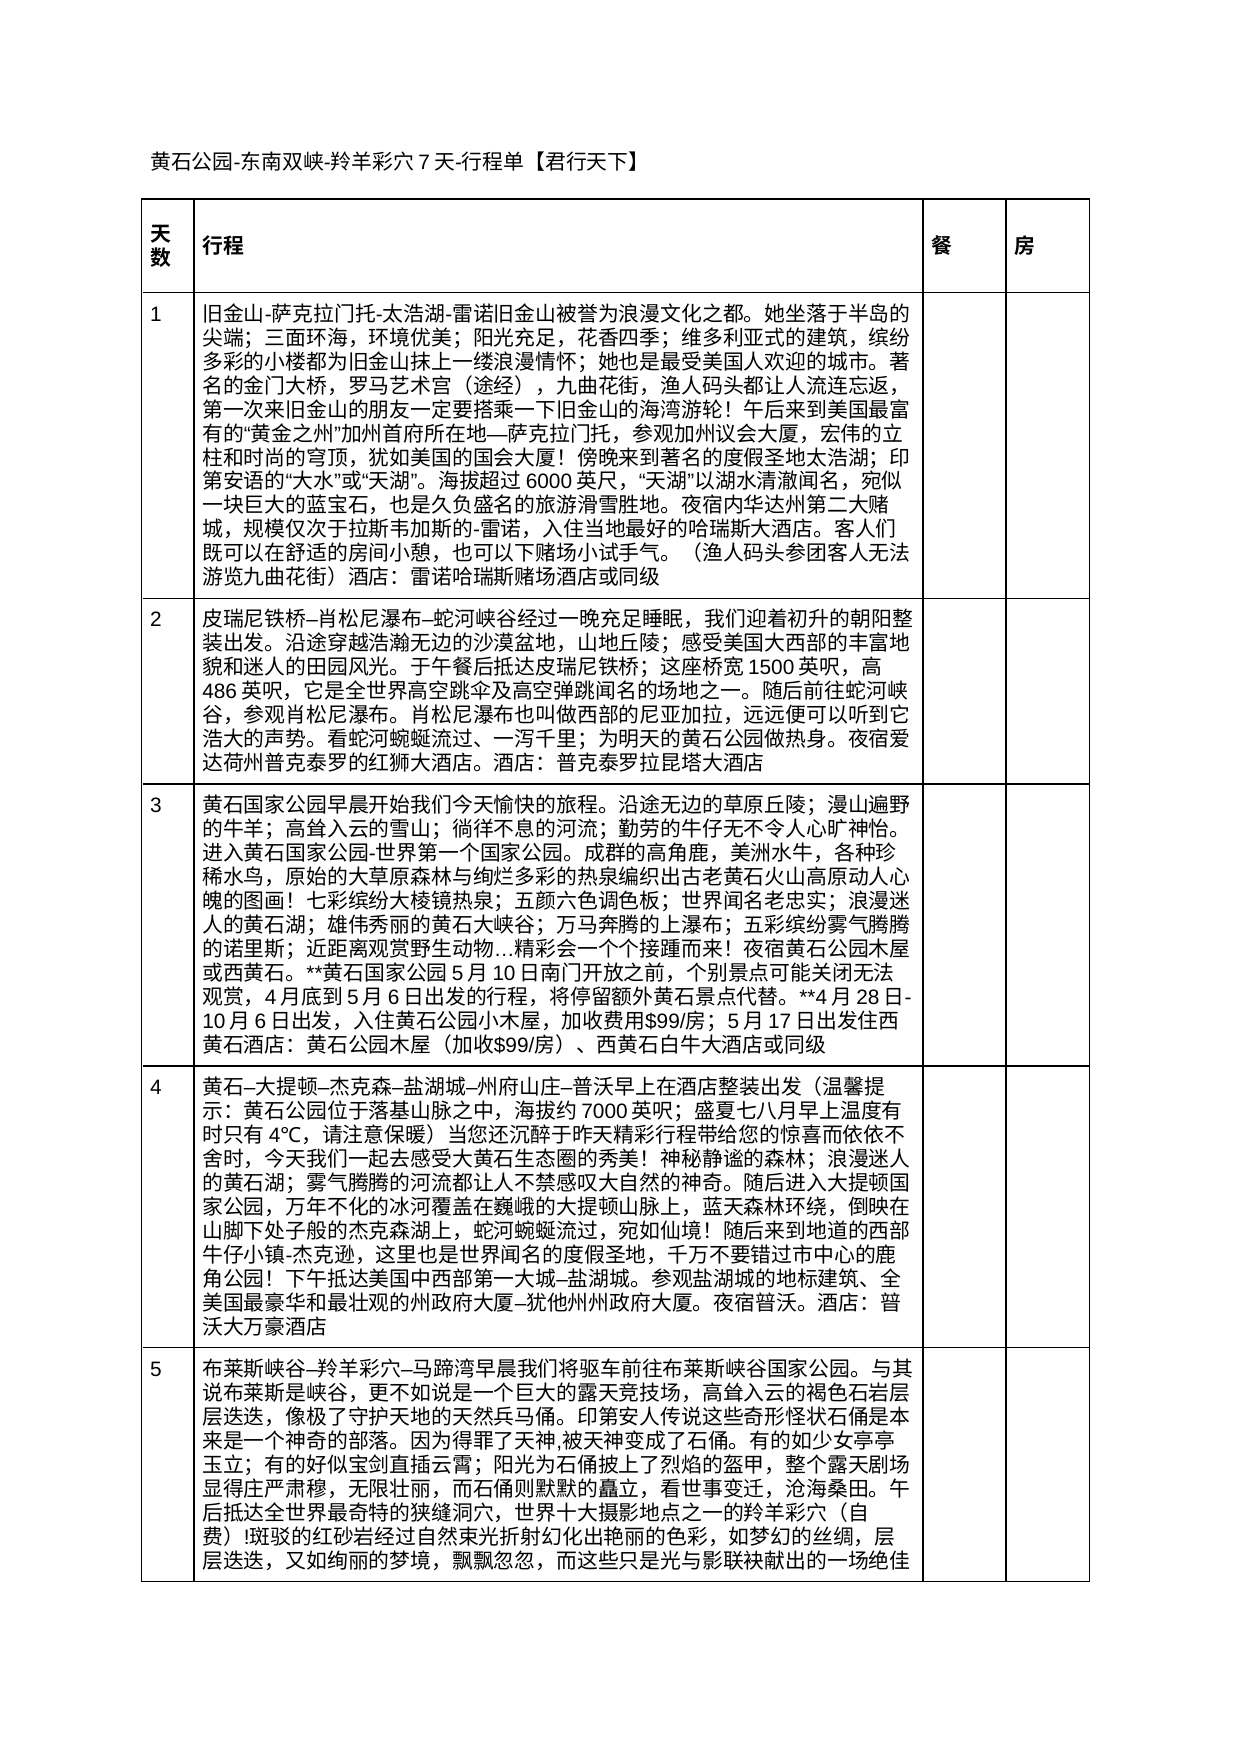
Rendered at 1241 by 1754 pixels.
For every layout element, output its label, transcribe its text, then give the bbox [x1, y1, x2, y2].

table_cell 皮瑞尼铁桥–肖松尼瀑布–蛇河峡谷经过一晚充足睡眠，我们迎着初升的朝阳整装出发。沿途穿越浩瀚无边的沙漠盆地，山地丘陵；感受美国大西部的丰富地貌和迷人的田园风光。于午餐后抵达皮瑞尼铁桥；这座桥宽1500英呎，高486英呎，它是全世界高空跳伞及高空弹跳闻名的场地之一。随后前往蛇河峡谷，参观肖松尼瀑布。肖松尼瀑布也叫做西部的尼亚加拉，远远便可以听到它浩大的声势。看蛇河蜿蜒流过、一泻千里；为明天的黄石公园做热身。夜宿爱达荷州普克泰罗的红狮大酒店。酒店：普克泰罗拉昆塔大酒店 [195, 599, 922, 783]
table_cell 5 [142, 1348, 193, 1581]
table_cell [1007, 1067, 1089, 1347]
table_header 天数 [142, 200, 193, 292]
table_cell [924, 599, 1005, 783]
table_cell 黄石–大提顿–杰克森–盐湖城–州府山庄–普沃早上在酒店整装出发（温馨提示：黄石公园位于落基山脉之中，海拔约7000英呎；盛夏七八月早上温度有时只有4℃，请注意保暖）当您还沉醉于昨天精彩行程带给您的惊喜而依依不舍时，今天我们一起去感受大黄石生态圈的秀美！神秘静谧的森林；浪漫迷人的黄石湖；雾气腾腾的河流都让人不禁感叹大自然的神奇。随后进入大提顿国家公园，万年不化的冰河覆盖在巍峨的大提顿山脉上，蓝天森林环绕，倒映在山脚下处子般的杰克森湖上，蛇河蜿蜒流过，宛如仙境！随后来到地道的西部牛仔小镇-杰克逊，这里也是世界闻名的度假圣地，千万不要错过市中心的鹿角公园！下午抵达美国中西部第一大城–盐湖城。参观盐湖城的地标建筑、全美国最豪华和最壮观的州政府大厦–犹他州州政府大厦。夜宿暜沃。酒店：暜沃大万豪酒店 [195, 1067, 922, 1347]
table_cell [1007, 293, 1089, 597]
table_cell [195, 1348, 922, 1581]
table_cell [1007, 785, 1089, 1065]
table_cell 黄石国家公园早晨开始我们今天愉快的旅程。沿途无边的草原丘陵；漫山遍野的牛羊；高耸入云的雪山；徜徉不息的河流；勤劳的牛仔无不令人心旷神怡。进入黄石国家公园-世界第一个国家公园。成群的高角鹿，美洲水牛，各种珍稀水鸟，原始的大草原森林与绚烂多彩的热泉编织出古老黄石火山高原动人心魄的图画！七彩缤纷大棱镜热泉；五颜六色调色板；世界闻名老忠实；浪漫迷人的黄石湖；雄伟秀丽的黄石大峡谷；万马奔腾的上瀑布；五彩缤纷雾气腾腾的诺里斯；近距离观赏野生动物…精彩会一个个接踵而来！夜宿黄石公园木屋或西黄石。**黄石国家公园5月10日南门开放之前，个别景点可能关闭无法观赏，4月底到5月6日出发的行程，将停留额外黄石景点代替。**4月28日-10月6日出发，入住黄石公园小木屋，加收费用$99/房；5月17日出发住西黄石酒店：黄石公园木屋（加收$99/房）、西黄石白牛大酒店或同级 [195, 785, 922, 1065]
table_cell 4 [142, 1066, 193, 1347]
table_cell [924, 1067, 1005, 1347]
table_cell [1007, 599, 1089, 783]
table_header 房 [1007, 200, 1089, 292]
text 黄石公园-东南双峡-羚羊彩穴7天-行程单【君行天下】 [150, 150, 1090, 174]
table_cell [924, 1348, 1005, 1581]
table_header 餐 [924, 200, 1005, 292]
table_cell 旧金山-萨克拉门托-太浩湖-雷诺旧金山被誉为浪漫文化之都。她坐落于半岛的尖端；三面环海，环境优美；阳光充足，花香四季；维多利亚式的建筑，缤纷多彩的小楼都为旧金山抹上一缕浪漫情怀；她也是最受美国人欢迎的城市。著名的金门大桥，罗马艺术宫（途经），九曲花街，渔人码头都让人流连忘返，第一次来旧金山的朋友一定要搭乘一下旧金山的海湾游轮！午后来到美国最富有的“黄金之州”加州首府所在地—萨克拉门托，参观加州议会大厦，宏伟的立柱和时尚的穹顶，犹如美国的国会大厦！傍晚来到著名的度假圣地太浩湖；印第安语的“大水”或“天湖”。海拔超过6000英尺，“天湖”以湖水清澈闻名，宛似一块巨大的蓝宝石，也是久负盛名的旅游滑雪胜地。夜宿内华达州第二大赌城，规模仅次于拉斯韦加斯的-雷诺，入住当地最好的哈瑞斯大酒店。客人们既可以在舒适的房间小憩，也可以下赌场小试手气。（渔人码头参团客人无法游览九曲花街）酒店：雷诺哈瑞斯赌场酒店或同级 [195, 293, 922, 597]
table_cell 3 [142, 784, 193, 1065]
table_cell 2 [142, 599, 193, 783]
table_header 行程 [195, 200, 922, 292]
table_cell [924, 293, 1005, 597]
table_cell 1 [142, 293, 193, 597]
table_cell [924, 785, 1005, 1065]
table_cell [1007, 1348, 1089, 1581]
